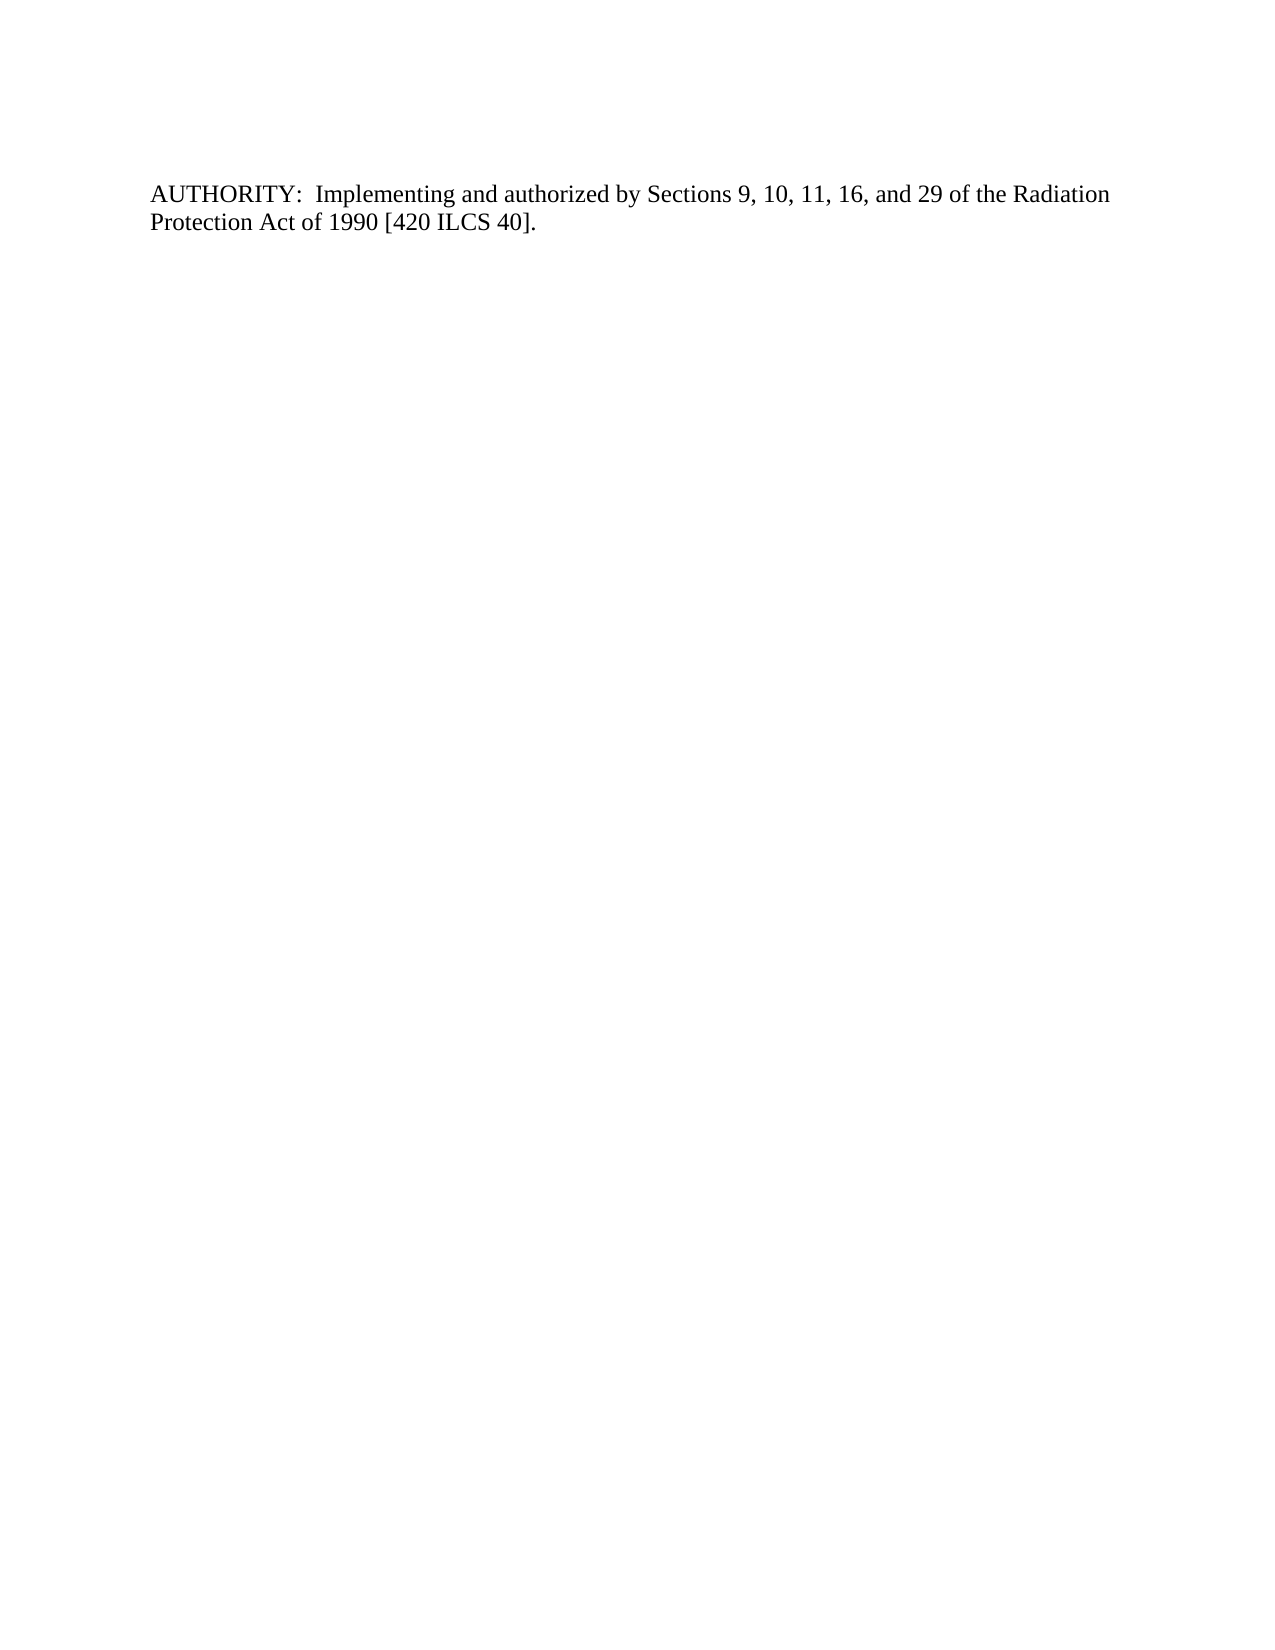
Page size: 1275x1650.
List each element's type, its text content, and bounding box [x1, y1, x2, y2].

text AUTHORITY: Implementing and authorized by Sections 9, 10, 11, 16, and 29 of the Radiation Protection Act of 1990 [420 ILCS 40]. [150, 179, 1125, 236]
